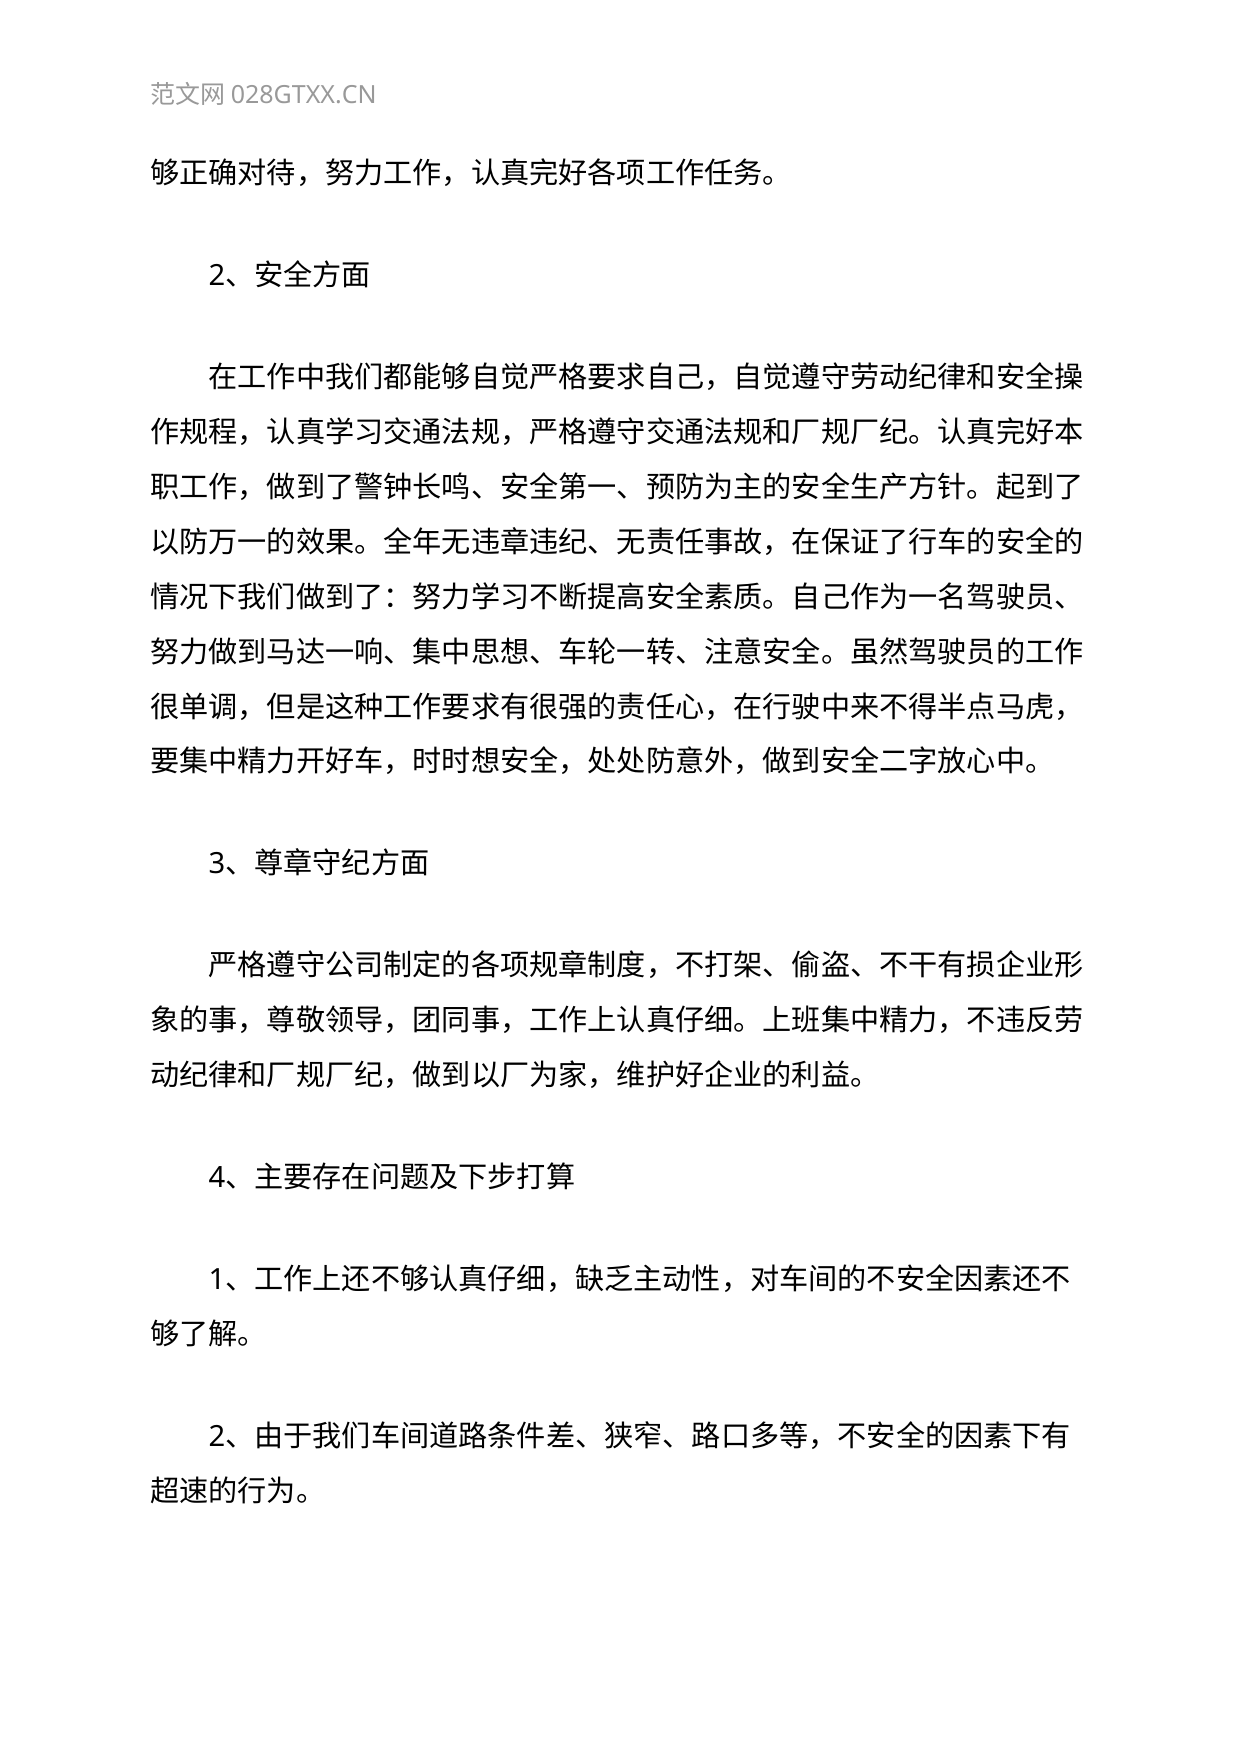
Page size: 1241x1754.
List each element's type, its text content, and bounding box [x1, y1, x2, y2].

text 1、工作上还不够认真仔细，缺乏主动性，对车间的不安全因素还不够了解。 [150, 1255, 1090, 1353]
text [150, 150, 1090, 192]
text 3、尊章守纪方面 [150, 840, 1090, 882]
text 4、主要存在问题及下步打算 [150, 1153, 1090, 1196]
text 在工作中我们都能够自觉严格要求自己，自觉遵守劳动纪律和安全操作规程，认真学习交通法规，严格遵守交通法规和厂规厂纪。认真完好本职工作，做到了警钟长鸣、安全第一、预防为主的安全生产方针。起到了以防万一的效果。全年无违章违纪、无责任事故，在保证了行车的安全的情况下我们做到了：努力学习不断提高安全素质。自己作为一名驾驶员、努力做到马达一响、集中思想、车轮一转、注意安全。虽然驾驶员的工作很单调，但是这种工作要求有很强的责任心，在行驶中来不得半点马虎，要集中精力开好车，时时想安全，处处防意外，做到安全二字放心中。 [150, 354, 1090, 780]
text 2、安全方面 [150, 252, 1090, 294]
text 严格遵守公司制定的各项规章制度，不打架、偷盗、不干有损企业形象的事，尊敬领导，团同事，工作上认真仔细。上班集中精力，不违反劳动纪律和厂规厂纪，做到以厂为家，维护好企业的利益。 [150, 942, 1090, 1094]
text 2、由于我们车间道路条件差、狭窄、路口多等，不安全的因素下有超速的行为。 [150, 1412, 1090, 1509]
